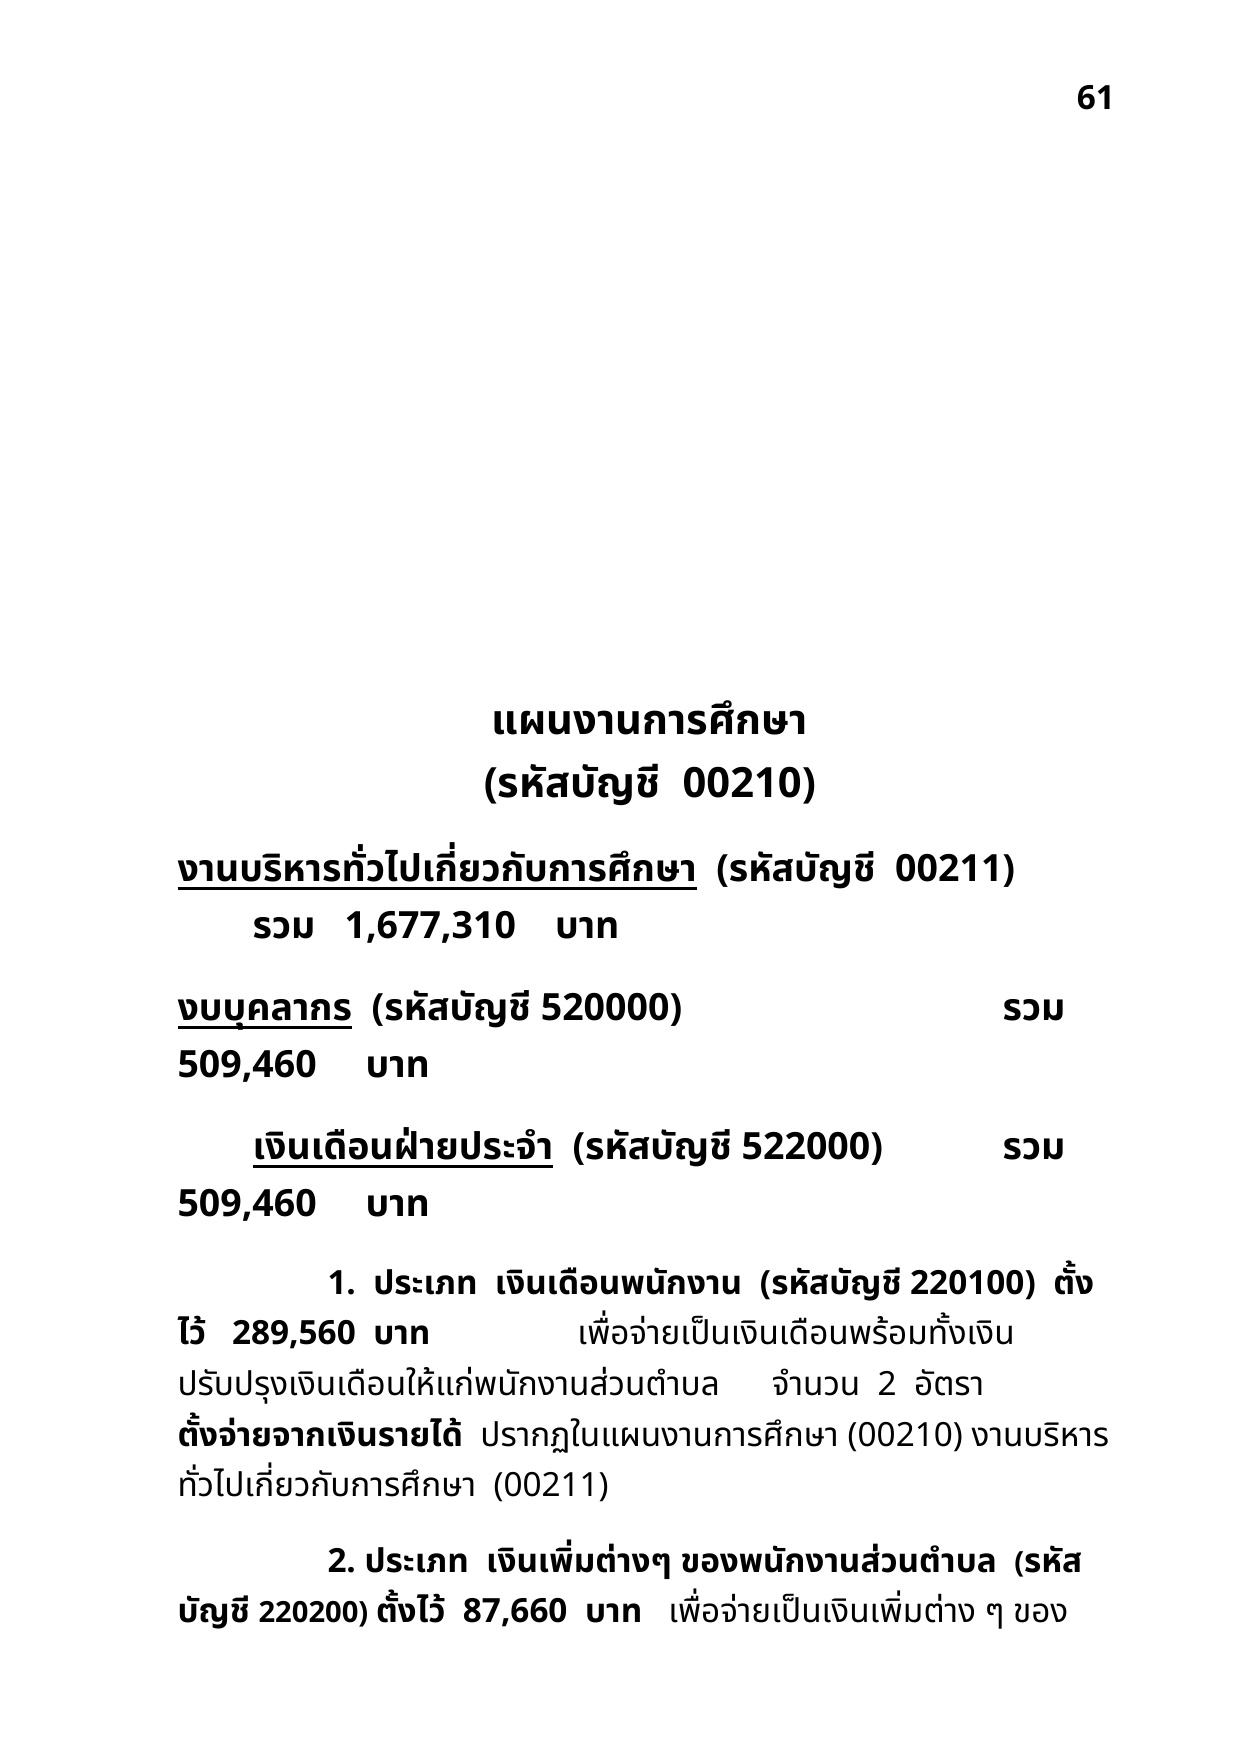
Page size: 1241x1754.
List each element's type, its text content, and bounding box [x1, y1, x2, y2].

text (รหัสบัญชี 00210) [177, 753, 1122, 817]
text งานบริหารทั่วไปเกี่ยวกับการศึกษา (รหัสบัญชี 00211) รวม 1,677,310 บาท [177, 842, 1122, 956]
text 1. ประเภท เงินเดือนพนักงาน (รหัสบัญชี 220100) ตั้งไว้ 289,560 บาท เพื่อจ่ายเป็นเงินเดือนพร้อมทั้งเงินปรับปรุงเงินเดือนให้แก่พนักงานส่วนตำบล จำนวน 2 อัตรา [177, 1258, 1122, 1410]
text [177, 1537, 1122, 1638]
text ตั้งจ่ายจากเงินรายได้ ปรากฏในแผนงานการศึกษา (00210) งานบริหารทั่วไปเกี่ยวกับการศึกษา (00211) [177, 1410, 1122, 1512]
text แผนงานการศึกษา [177, 690, 1122, 753]
text เงินเดือนฝ่ายประจำ (รหัสบัญชี 522000) รวม 509,460 บาท [177, 1119, 1122, 1233]
text งบบุคลากร (รหัสบัญชี 520000) รวม 509,460 บาท [177, 981, 1122, 1094]
